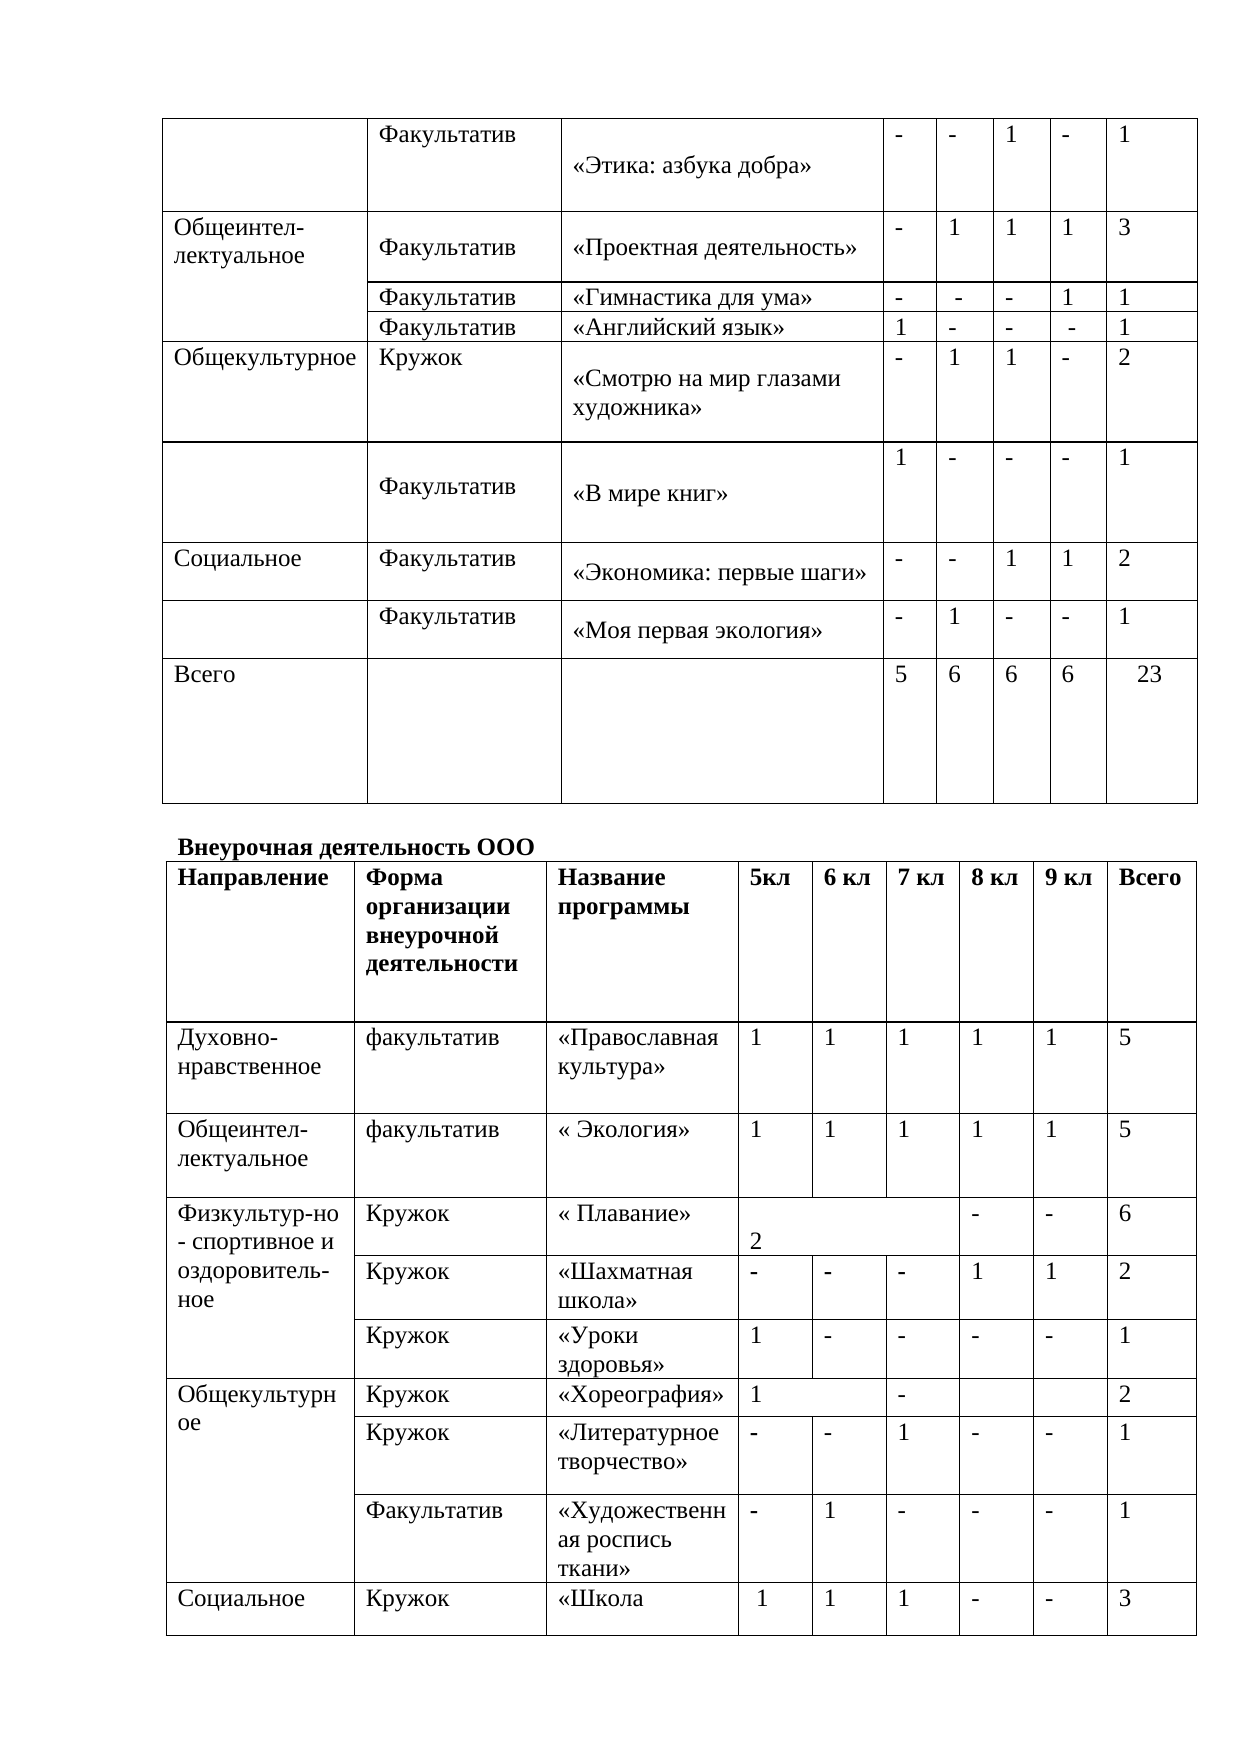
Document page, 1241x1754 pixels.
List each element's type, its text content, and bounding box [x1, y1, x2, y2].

table_cell 1 [960, 1256, 1033, 1319]
table_cell 1 [884, 443, 936, 542]
table_cell Факультатив [368, 543, 561, 600]
table_cell 1 [739, 1114, 812, 1197]
table_cell - [884, 212, 936, 281]
table_cell факультатив [355, 1023, 546, 1113]
table_cell «Православная культура» [547, 1023, 738, 1113]
table_cell 1 [1107, 443, 1197, 542]
table_header 5кл [739, 862, 812, 1021]
table_cell [960, 1379, 1033, 1416]
table_cell - [884, 543, 936, 600]
table_cell 1 [813, 1114, 886, 1197]
table_cell 1 [937, 342, 993, 441]
table_cell 5 [1108, 1114, 1196, 1197]
table_cell 1 [887, 1114, 959, 1197]
table_cell 3 [1108, 1583, 1196, 1635]
table_cell 1 [937, 212, 993, 281]
table_cell «Шахматная школа» [547, 1256, 738, 1319]
table_cell Кружок [355, 1379, 546, 1416]
table_cell 1 [739, 1583, 812, 1635]
table_cell факультатив [355, 1114, 546, 1197]
table_cell Духовно- нравственное [167, 1023, 354, 1113]
table_cell [562, 659, 883, 803]
table_cell Факультатив [368, 119, 561, 211]
table_cell [368, 659, 561, 803]
table_cell «Экономика: первые шаги» [562, 543, 883, 600]
table_header Форма организации внеурочной деятельности [355, 862, 546, 1021]
table_cell Физкультур-но - спортивное и оздоровительное [167, 1198, 354, 1378]
table_cell 1 [1051, 212, 1106, 281]
table_cell - [1034, 1198, 1107, 1255]
table_cell - [884, 601, 936, 658]
table_cell 1 [994, 342, 1050, 441]
table_cell 1 [960, 1114, 1033, 1197]
table_cell - [1051, 119, 1106, 211]
table_cell «Моя первая экология» [562, 601, 883, 658]
table_cell «В мире книг» [562, 443, 883, 542]
table_cell - [887, 1379, 959, 1416]
table_cell Социальное [163, 543, 367, 600]
table_cell - [1034, 1495, 1107, 1582]
table_cell - [1051, 342, 1106, 441]
table_cell - [1034, 1417, 1107, 1494]
table_cell 1 [813, 1583, 886, 1635]
table_cell 1 [887, 1023, 959, 1113]
table_cell 1 [1107, 601, 1197, 658]
table_cell - [994, 601, 1050, 658]
table_cell 1 [739, 1320, 812, 1378]
table_cell - [937, 119, 993, 211]
table_cell Социальное [167, 1583, 354, 1635]
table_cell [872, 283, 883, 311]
table_cell - [884, 119, 936, 211]
table_cell 1 [1034, 1023, 1107, 1113]
table_cell [163, 443, 367, 542]
table_cell 1 [1051, 543, 1106, 600]
table_cell - [960, 1320, 1033, 1378]
table_cell 1 [813, 1023, 886, 1113]
table_cell 1 [994, 119, 1050, 211]
table_cell 2 [1107, 342, 1197, 441]
table_cell 1 [739, 1379, 886, 1416]
table_header Направление [167, 862, 354, 1021]
table_cell - [1051, 443, 1106, 542]
table_header Название программы [547, 862, 738, 1021]
table_cell - [739, 1256, 812, 1319]
table_cell - [884, 342, 936, 441]
table_cell 1 [887, 1583, 959, 1635]
table_cell - [960, 1198, 1033, 1255]
table_cell 1 [1034, 1114, 1107, 1197]
table_cell 1 [1108, 1417, 1196, 1494]
table_cell - [960, 1495, 1033, 1582]
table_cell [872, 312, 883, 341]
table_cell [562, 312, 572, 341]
table_cell - [887, 1320, 959, 1378]
table_cell 1 [1034, 1256, 1107, 1319]
table_cell Факультатив [368, 601, 561, 658]
table_cell Факультатив [368, 443, 561, 542]
table_cell Общекультурное [163, 342, 367, 441]
table_cell Общеинтел- лектуальное [163, 212, 367, 341]
table_cell «Хореография» [547, 1379, 738, 1416]
table_cell Кружок [355, 1417, 546, 1494]
table_header 8 кл [960, 862, 1033, 1021]
table_cell [163, 601, 367, 658]
table_header 9 кл [1034, 862, 1107, 1021]
table_cell 1 [960, 1023, 1033, 1113]
table_cell Факультатив [355, 1495, 546, 1582]
table_cell - [960, 1583, 1033, 1635]
table_cell - [887, 1495, 959, 1582]
table_cell 1 [1108, 1495, 1196, 1582]
table_header 7 кл [887, 862, 959, 1021]
table_cell - [937, 543, 993, 600]
table_cell Кружок [355, 1583, 546, 1635]
table_cell Общекультурное [167, 1379, 354, 1582]
table_cell «Смотрю на мир глазами художника» [562, 342, 883, 441]
table_cell - [1034, 1320, 1107, 1378]
table_cell 2 [1108, 1379, 1196, 1416]
table_cell 5 [1108, 1023, 1196, 1113]
table_cell 1 [994, 543, 1050, 600]
table_cell Кружок [368, 342, 561, 441]
table_cell 3 [1107, 212, 1197, 281]
table_cell Общеинтел- лектуальное [167, 1114, 354, 1197]
table_cell 1 [1107, 119, 1197, 211]
table_cell [1034, 1379, 1107, 1416]
table_cell - [813, 1320, 886, 1378]
table_cell 5 [884, 659, 936, 803]
table_cell Факультатив [368, 212, 561, 281]
table_cell - [1051, 601, 1106, 658]
table_cell « Плавание» [547, 1198, 738, 1255]
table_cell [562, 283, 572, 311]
table_cell - [887, 1256, 959, 1319]
table_cell Кружок [355, 1198, 546, 1255]
table_cell 1 [739, 1023, 812, 1113]
table_cell - [739, 1417, 812, 1494]
table_cell «Этика: азбука добра» [562, 119, 883, 211]
table_cell 1 [937, 601, 993, 658]
table_cell - [937, 443, 993, 542]
table_cell - [739, 1495, 812, 1582]
table_cell « Экология» [547, 1114, 738, 1197]
table_header 6 кл [813, 862, 886, 1021]
table_cell - [813, 1256, 886, 1319]
table_cell 6 [1108, 1198, 1196, 1255]
table_cell «Школа дорожной безопасности» [547, 1583, 738, 1635]
table_header Всего [1108, 862, 1196, 1021]
table_cell «Проектная деятельность» [562, 212, 883, 281]
table_cell 1 [1108, 1320, 1196, 1378]
table_cell 1 [887, 1417, 959, 1494]
table_cell - [813, 1417, 886, 1494]
table_cell 6 [994, 659, 1050, 803]
table_cell - [960, 1417, 1033, 1494]
table_cell - [994, 443, 1050, 542]
table_cell 6 [1051, 659, 1106, 803]
table_cell 1 [813, 1495, 886, 1582]
table_cell 6 [937, 659, 993, 803]
table_cell 1 [994, 212, 1050, 281]
table_cell Всего [163, 659, 367, 803]
text Внеурочная деятельность ООО [177, 832, 1152, 861]
table_cell «Литературное творчество» [547, 1417, 738, 1494]
table_cell Кружок [355, 1320, 546, 1378]
table_cell 2 [1107, 543, 1197, 600]
table_cell - [1034, 1583, 1107, 1635]
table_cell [163, 119, 367, 211]
table_cell 2 [1108, 1256, 1196, 1319]
table_cell Кружок [355, 1256, 546, 1319]
